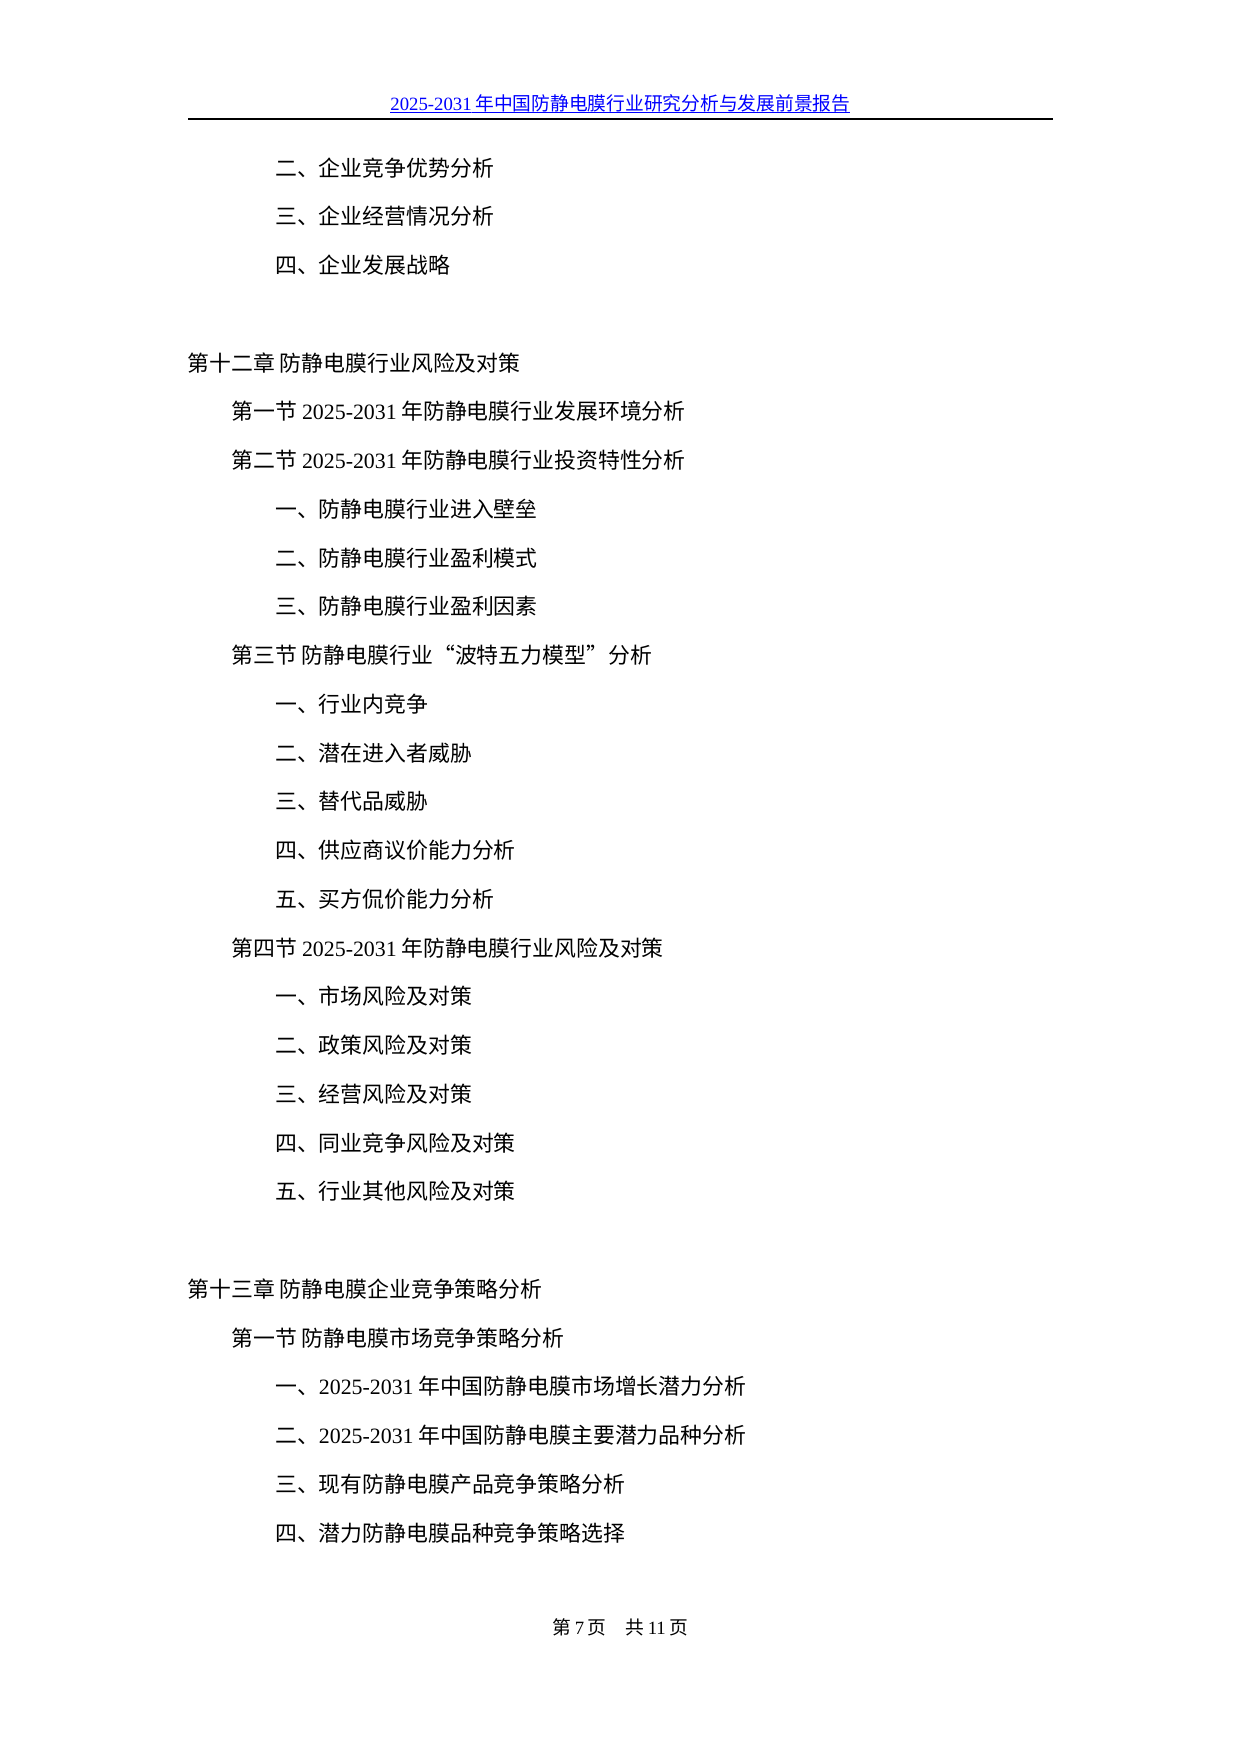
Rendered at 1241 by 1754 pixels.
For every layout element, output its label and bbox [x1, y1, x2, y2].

text [187, 150, 1053, 1548]
